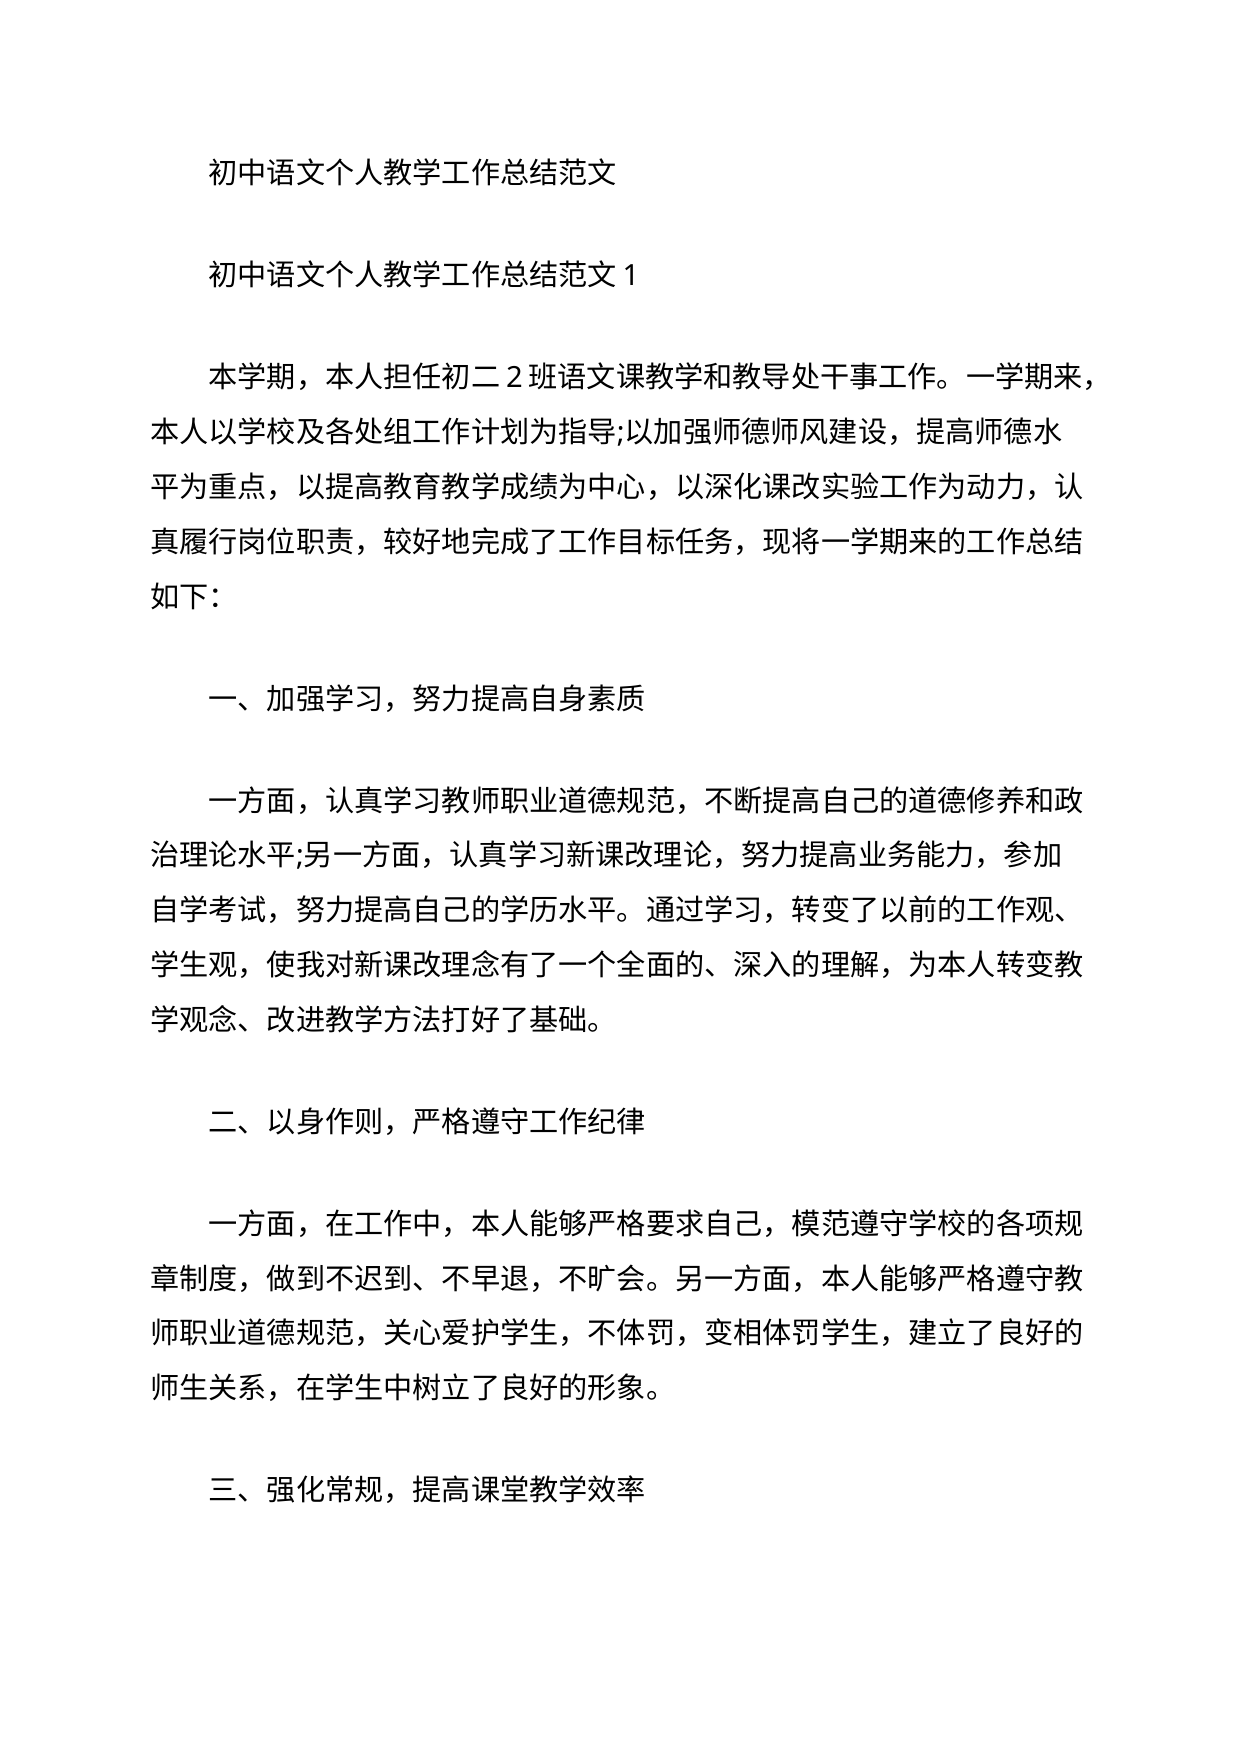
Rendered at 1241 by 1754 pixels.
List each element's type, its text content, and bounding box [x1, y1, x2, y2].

text 二、以身作则，严格遵守工作纪律 [150, 1098, 1090, 1141]
text 一方面，在工作中，本人能够严格要求自己，模范遵守学校的各项规章制度，做到不迟到、不早退，不旷会。另一方面，本人能够严格遵守教师职业道德规范，关心爱护学生，不体罚，变相体罚学生，建立了良好的师生关系，在学生中树立了良好的形象。 [150, 1200, 1090, 1407]
text 一、加强学习，努力提高自身素质 [150, 675, 1090, 718]
text 本学期，本人担任初二2班语文课教学和教导处干事工作。一学期来，本人以学校及各处组工作计划为指导;以加强师德师风建设，提高师德水平为重点，以提高教育教学成绩为中心，以深化课改实验工作为动力，认真履行岗位职责，较好地完成了工作目标任务，现将一学期来的工作总结如下： [150, 354, 1090, 616]
text 三、强化常规，提高课堂教学效率 [150, 1467, 1090, 1509]
text 初中语文个人教学工作总结范文 [150, 150, 1090, 192]
text 初中语文个人教学工作总结范文1 [150, 252, 1090, 294]
text 一方面，认真学习教师职业道德规范，不断提高自己的道德修养和政治理论水平;另一方面，认真学习新课改理论，努力提高业务能力，参加自学考试，努力提高自己的学历水平。通过学习，转变了以前的工作观、学生观，使我对新课改理念有了一个全面的、深入的理解，为本人转变教学观念、改进教学方法打好了基础。 [150, 777, 1090, 1039]
